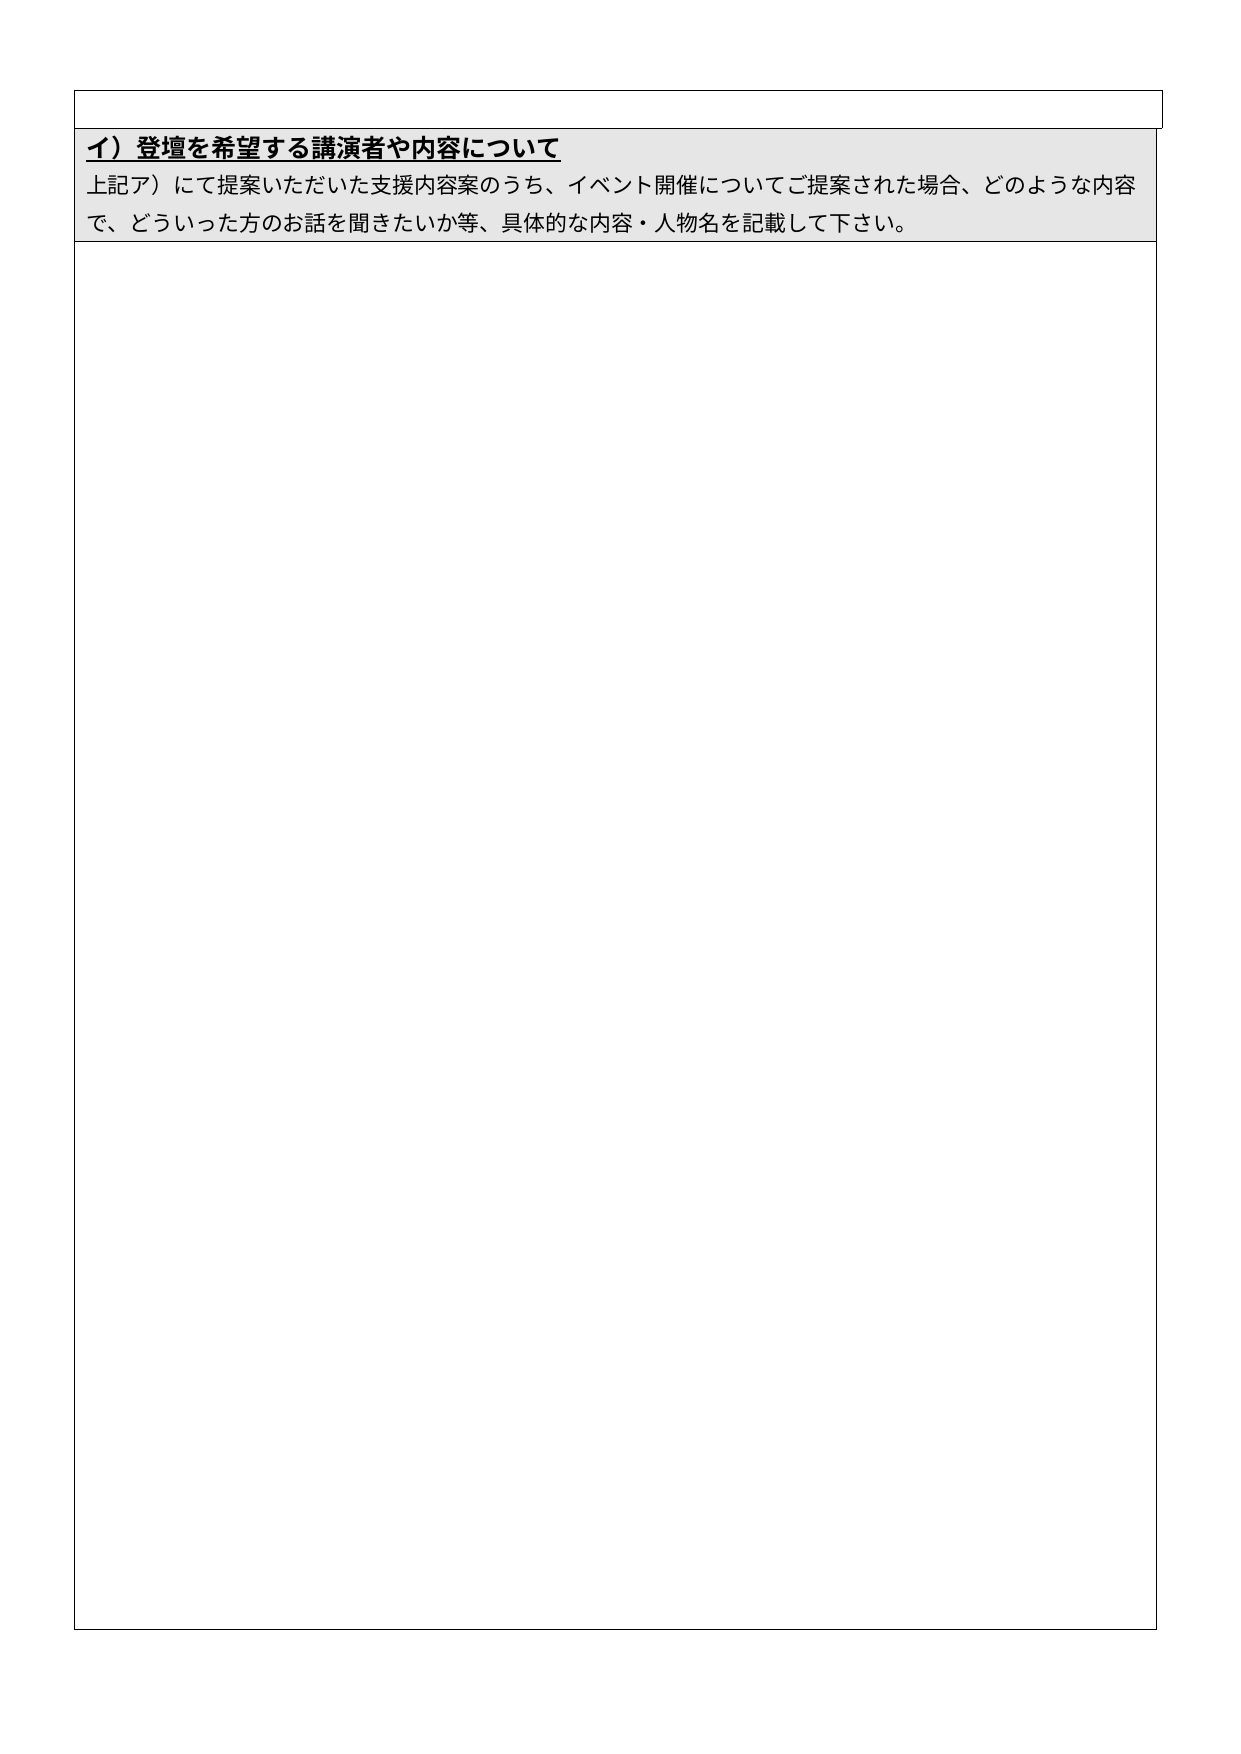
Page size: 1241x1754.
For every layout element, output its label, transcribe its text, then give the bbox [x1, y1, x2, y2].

table_cell イ）登壇を希望する講演者や内容について 上記ア）にて提案いただいた支援内容案のうち、イベント開催についてご提案された場合、どのような内容で、どういった方のお話を聞きたいか等、具体的な内容・人物名を記載して下さい。 [75, 129, 1156, 241]
table_cell [75, 242, 1156, 1628]
table_cell [75, 91, 1162, 127]
